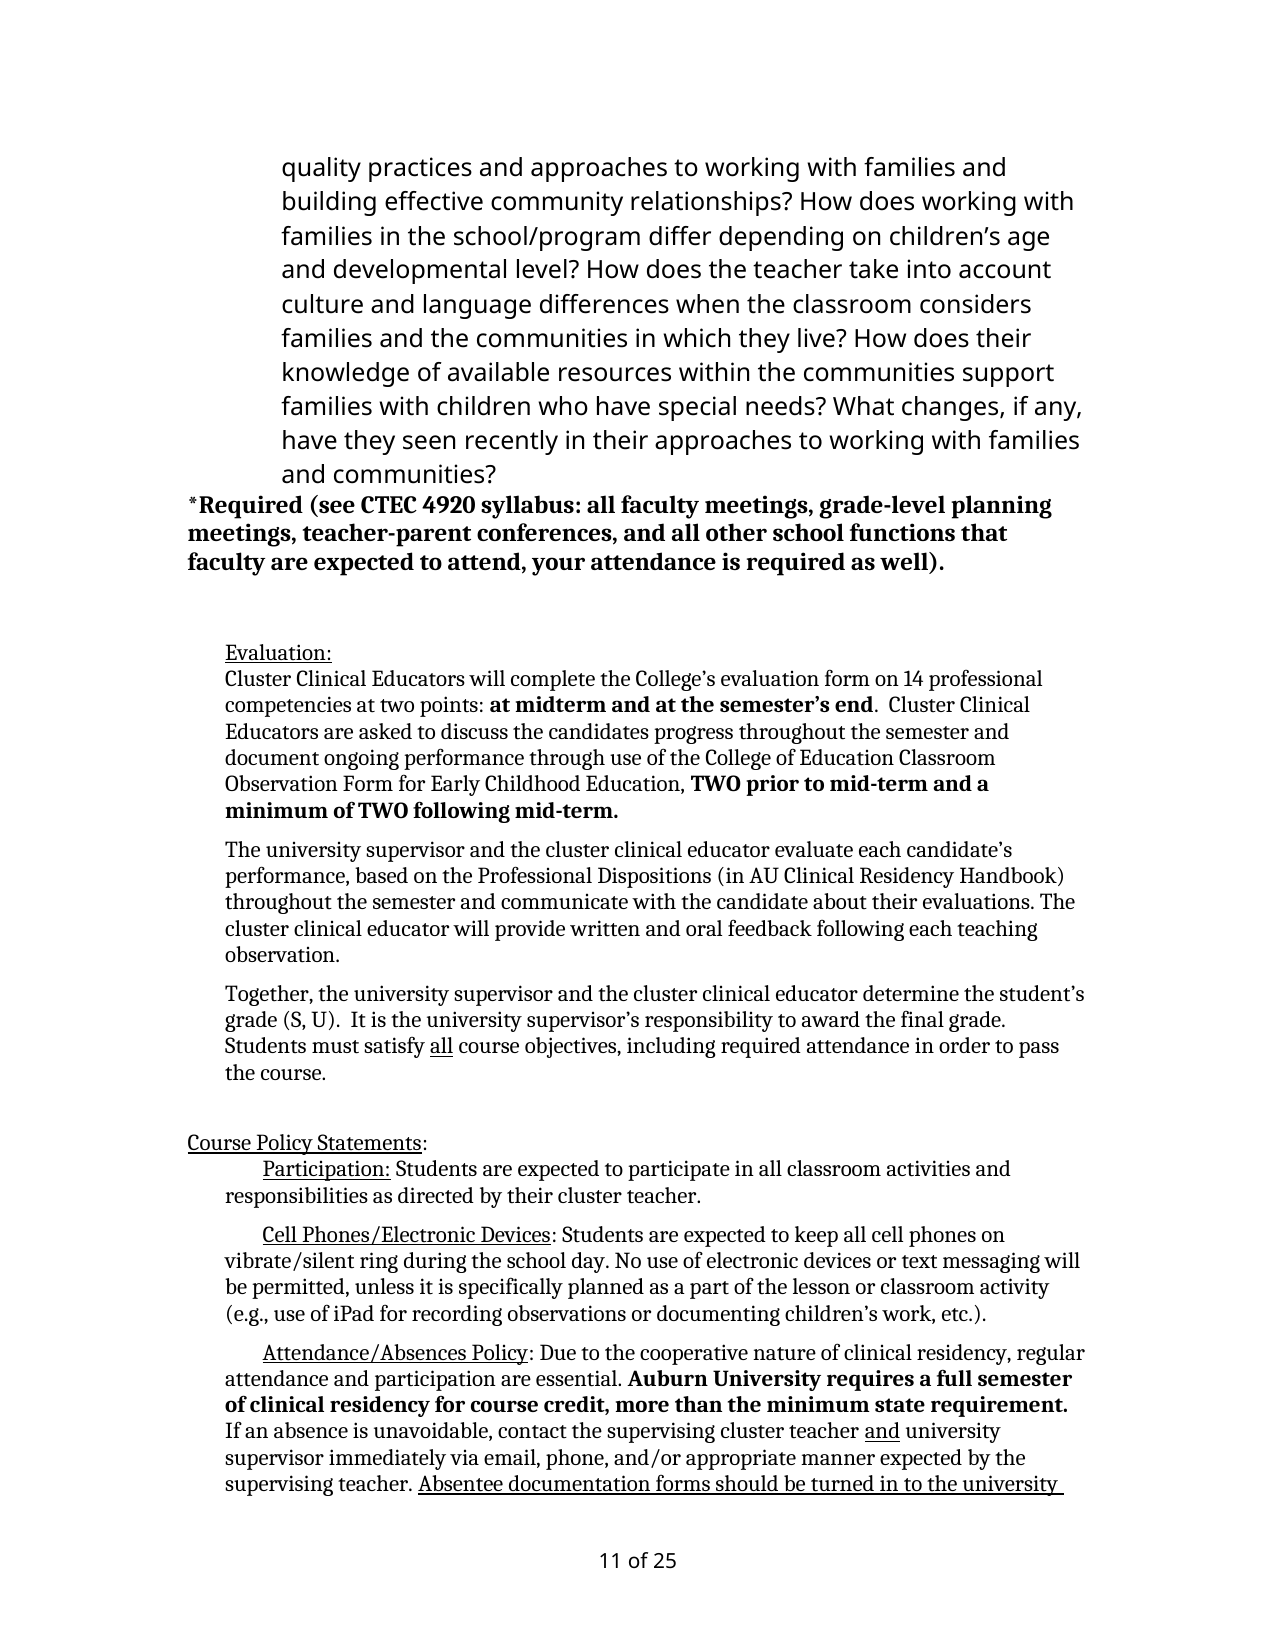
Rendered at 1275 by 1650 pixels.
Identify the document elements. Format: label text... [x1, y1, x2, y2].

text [225, 1339, 1087, 1497]
text Cluster Clinical Educators will complete the College’s evaluation form on 14 professional competencies at two points: at midterm and at the semester’s end. Cluster Clinical Educators are asked to discuss the candidates progress throughout the semester and document ongoing performance through use of the College of Education Classroom Observation Form for Early Childhood Education, TWO prior to mid-term and a minimum of TWO following mid-term. [225, 666, 1087, 824]
text Cell Phones/Electronic Devices: Students are expected to keep all cell phones on vibrate/silent ring during the school day. No use of electronic devices or text messaging will be permitted, unless it is specifically planned as a part of the lesson or classroom activity (e.g., use of iPad for recording observations or documenting children’s work, etc.). [225, 1221, 1087, 1327]
list *Required (see CTEC 4920 syllabus: all faculty meetings, grade-level planning meetings, teacher-parent conferences, and all other school functions that faculty are expected to attend, your attendance is required as well). [187, 491, 1087, 577]
text Together, the university supervisor and the cluster clinical educator determine the student’s grade (S, U). It is the university supervisor’s responsibility to award the final grade. Students must satisfy all course objectives, including required attendance in order to pass the course. [225, 981, 1087, 1086]
text The university supervisor and the cluster clinical educator evaluate each candidate’s performance, based on the Professional Dispositions (in AU Clinical Residency Handbook) throughout the semester and communicate with the candidate about their evaluations. The cluster clinical educator will provide written and oral feedback following each teaching observation. [225, 836, 1087, 968]
text Participation: Students are expected to participate in all classroom activities and responsibilities as directed by their cluster teacher. [225, 1156, 1087, 1209]
text Evaluation: [225, 639, 1087, 666]
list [244, 150, 1087, 491]
text Course Policy Statements: [187, 1130, 1087, 1156]
